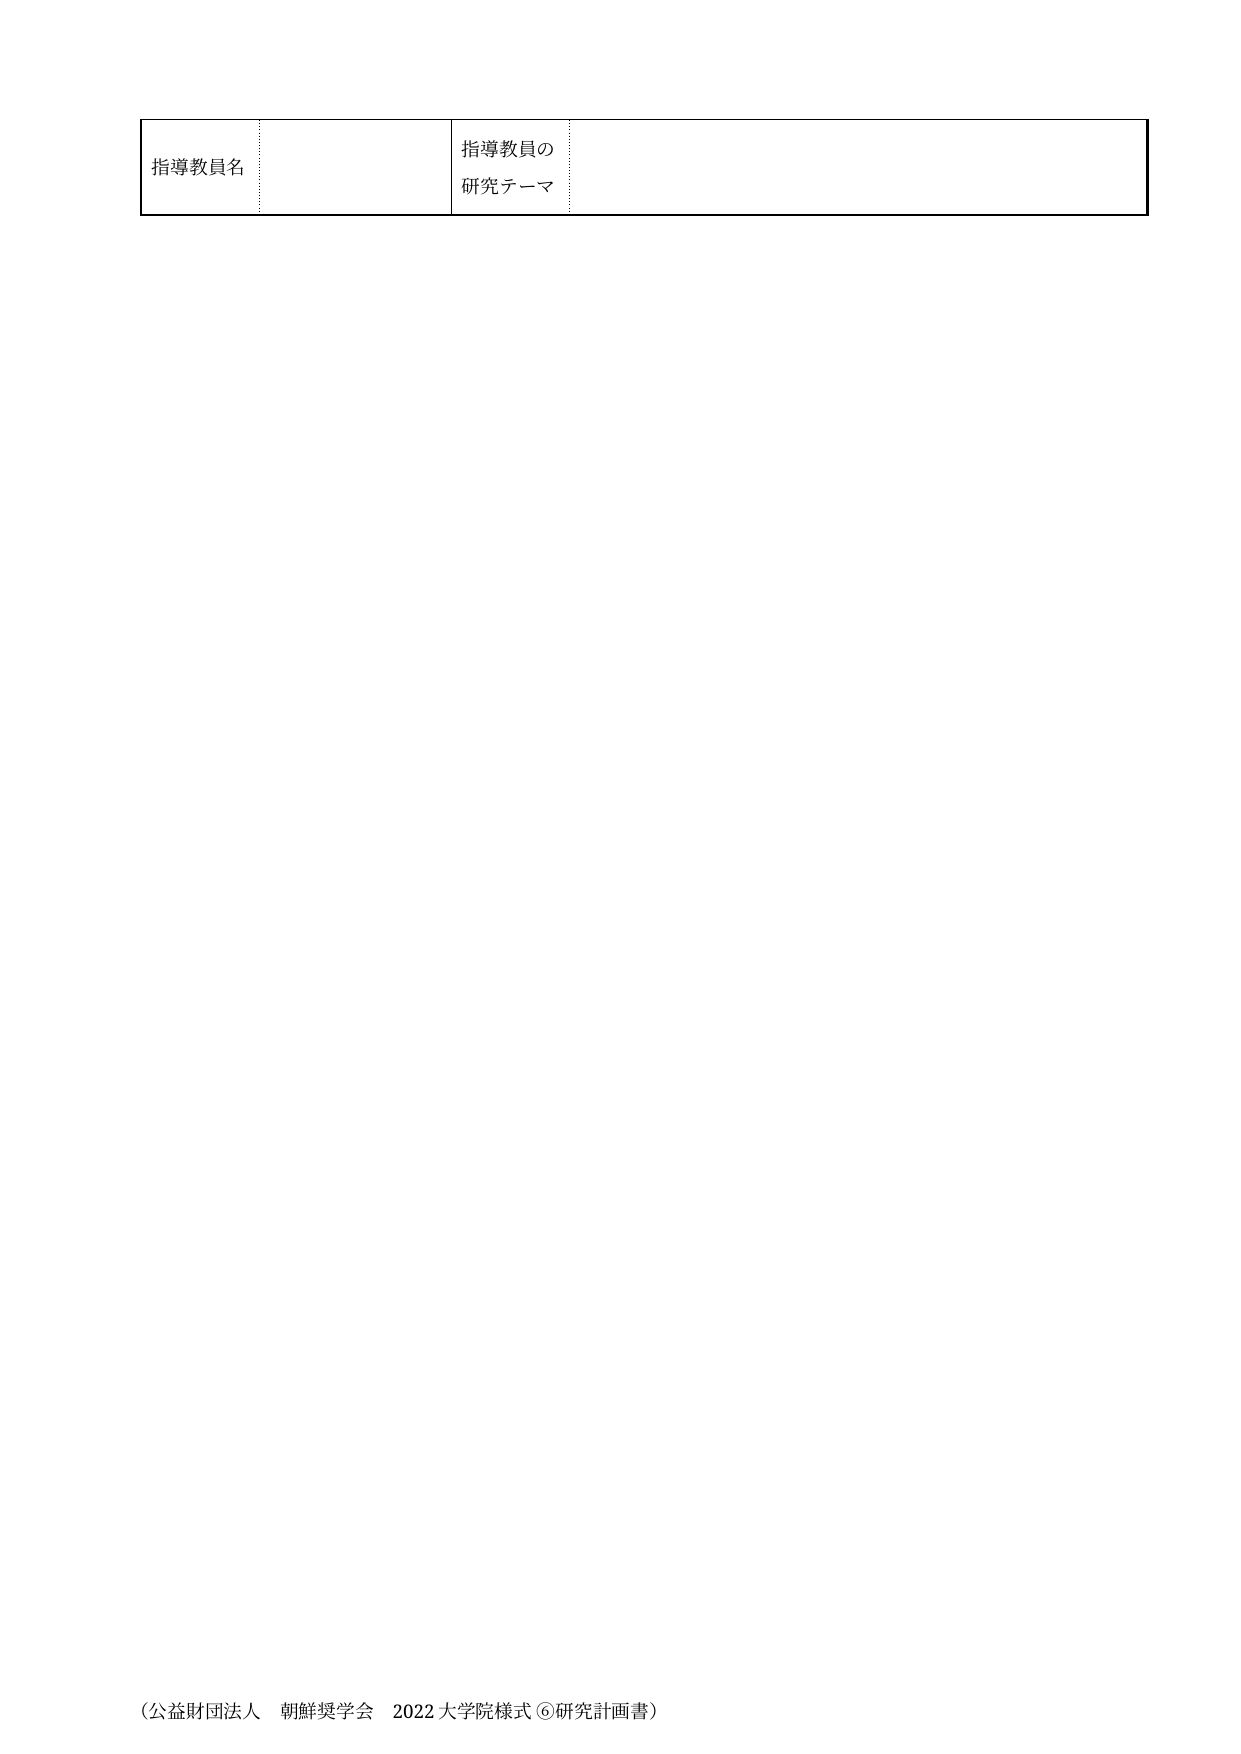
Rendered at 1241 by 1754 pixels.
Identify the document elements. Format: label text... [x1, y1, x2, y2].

table_cell [570, 120, 1146, 213]
table_cell 指導教員名 [142, 120, 259, 213]
table_cell 指導教員の 研究テーマ [452, 120, 569, 213]
table_cell [259, 120, 451, 213]
